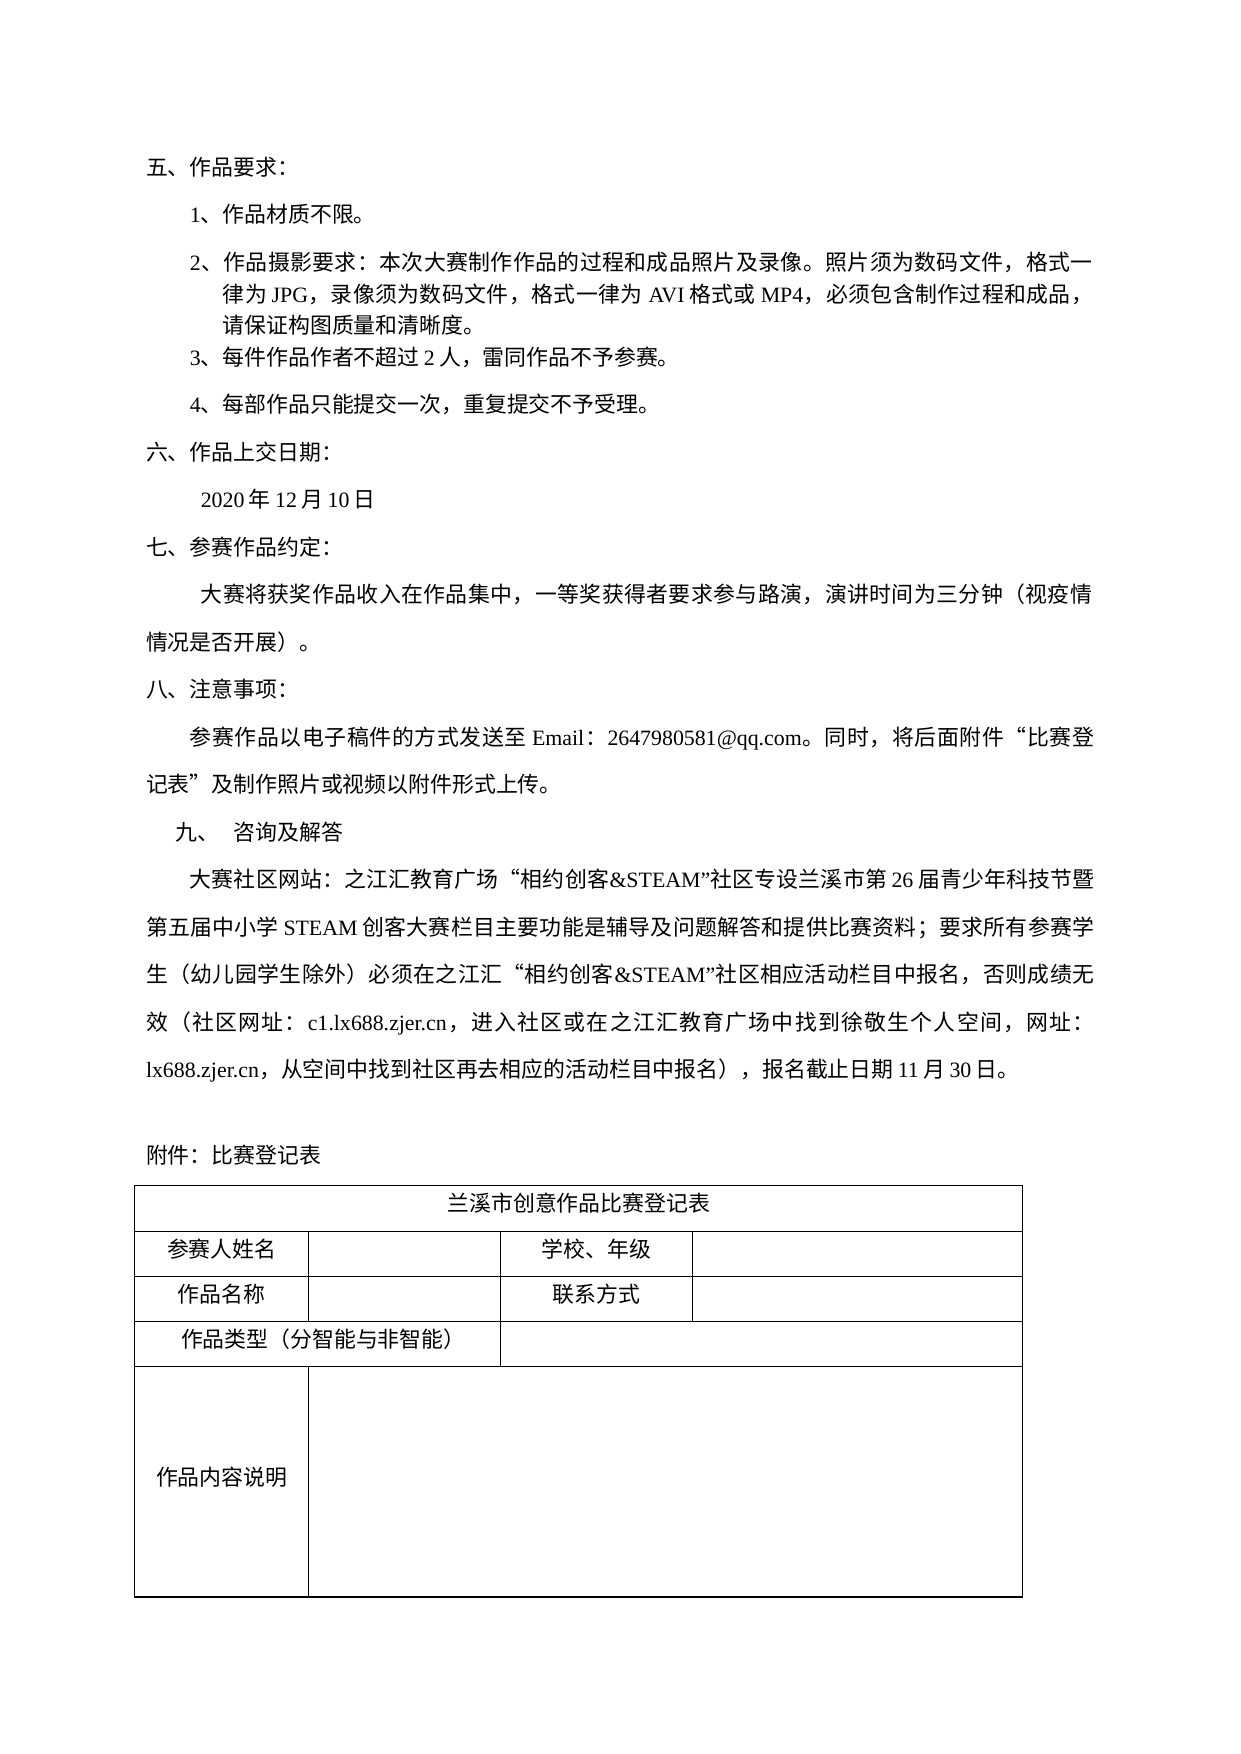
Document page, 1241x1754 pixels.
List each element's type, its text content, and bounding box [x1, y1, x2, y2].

text 大赛社区网站：之江汇教育广场“相约创客&STEAM”社区专设兰溪市第26届青少年科技节暨第五届中小学STEAM创客大赛栏目主要功能是辅导及问题解答和提供比赛资料；要求所有参赛学生（幼儿园学生除外）必须在之江汇“相约创客&STEAM”社区相应活动栏目中报名，否则成绩无效（社区网址：c1.lx688.zjer.cn，进入社区或在之江汇教育广场中找到徐敬生个人空间，网址：lx688.zjer.cn，从空间中找到社区再去相应的活动栏目中报名），报名截止日期11月30日。 [146, 862, 1094, 1084]
text 七、参赛作品约定： [146, 530, 1094, 562]
table_cell 参赛人姓名 [135, 1232, 308, 1276]
text 五、作品要求： [146, 150, 1094, 182]
table_cell 作品内容说明 [135, 1367, 308, 1596]
text 2、作品摄影要求：本次大赛制作作品的过程和成品照片及录像。照片须为数码文件，格式一律为JPG，录像须为数码文件，格式一律为AVI格式或MP4，必须包含制作过程和成品，请保证构图质量和清晰度。 [189, 245, 1094, 340]
text 4、每部作品只能提交一次，重复提交不予受理。 [146, 387, 1094, 419]
text 附件：比赛登记表 [146, 1138, 1094, 1169]
table_cell [693, 1277, 1022, 1321]
text 六、作品上交日期： [146, 435, 1094, 467]
text 八、注意事项： [146, 672, 1094, 704]
text 1、作品材质不限。 [146, 197, 1094, 229]
table_cell 联系方式 [501, 1277, 692, 1321]
text 参赛作品以电子稿件的方式发送至Email：2647980581@qq.com。同时，将后面附件“比赛登记表”及制作照片或视频以附件形式上传。 [146, 720, 1094, 799]
text 大赛将获奖作品收入在作品集中，一等奖获得者要求参与路演，演讲时间为三分钟（视疫情情况是否开展）。 [146, 577, 1094, 657]
table_header 兰溪市创意作品比赛登记表 [135, 1186, 1022, 1231]
table_cell 作品名称 [135, 1277, 308, 1321]
table_cell [693, 1232, 1022, 1276]
text 2020年12月10日 [146, 482, 1094, 514]
text 3、每件作品作者不超过2人，雷同作品不予参赛。 [189, 340, 1094, 372]
table_cell [309, 1277, 500, 1321]
table_cell [309, 1232, 500, 1276]
table_cell [309, 1367, 1022, 1596]
table_cell 作品类型（分智能与非智能） [135, 1322, 500, 1366]
table_cell [501, 1322, 1022, 1366]
table_cell 学校、年级 [501, 1232, 692, 1276]
list 咨询及解答 [175, 815, 1094, 847]
